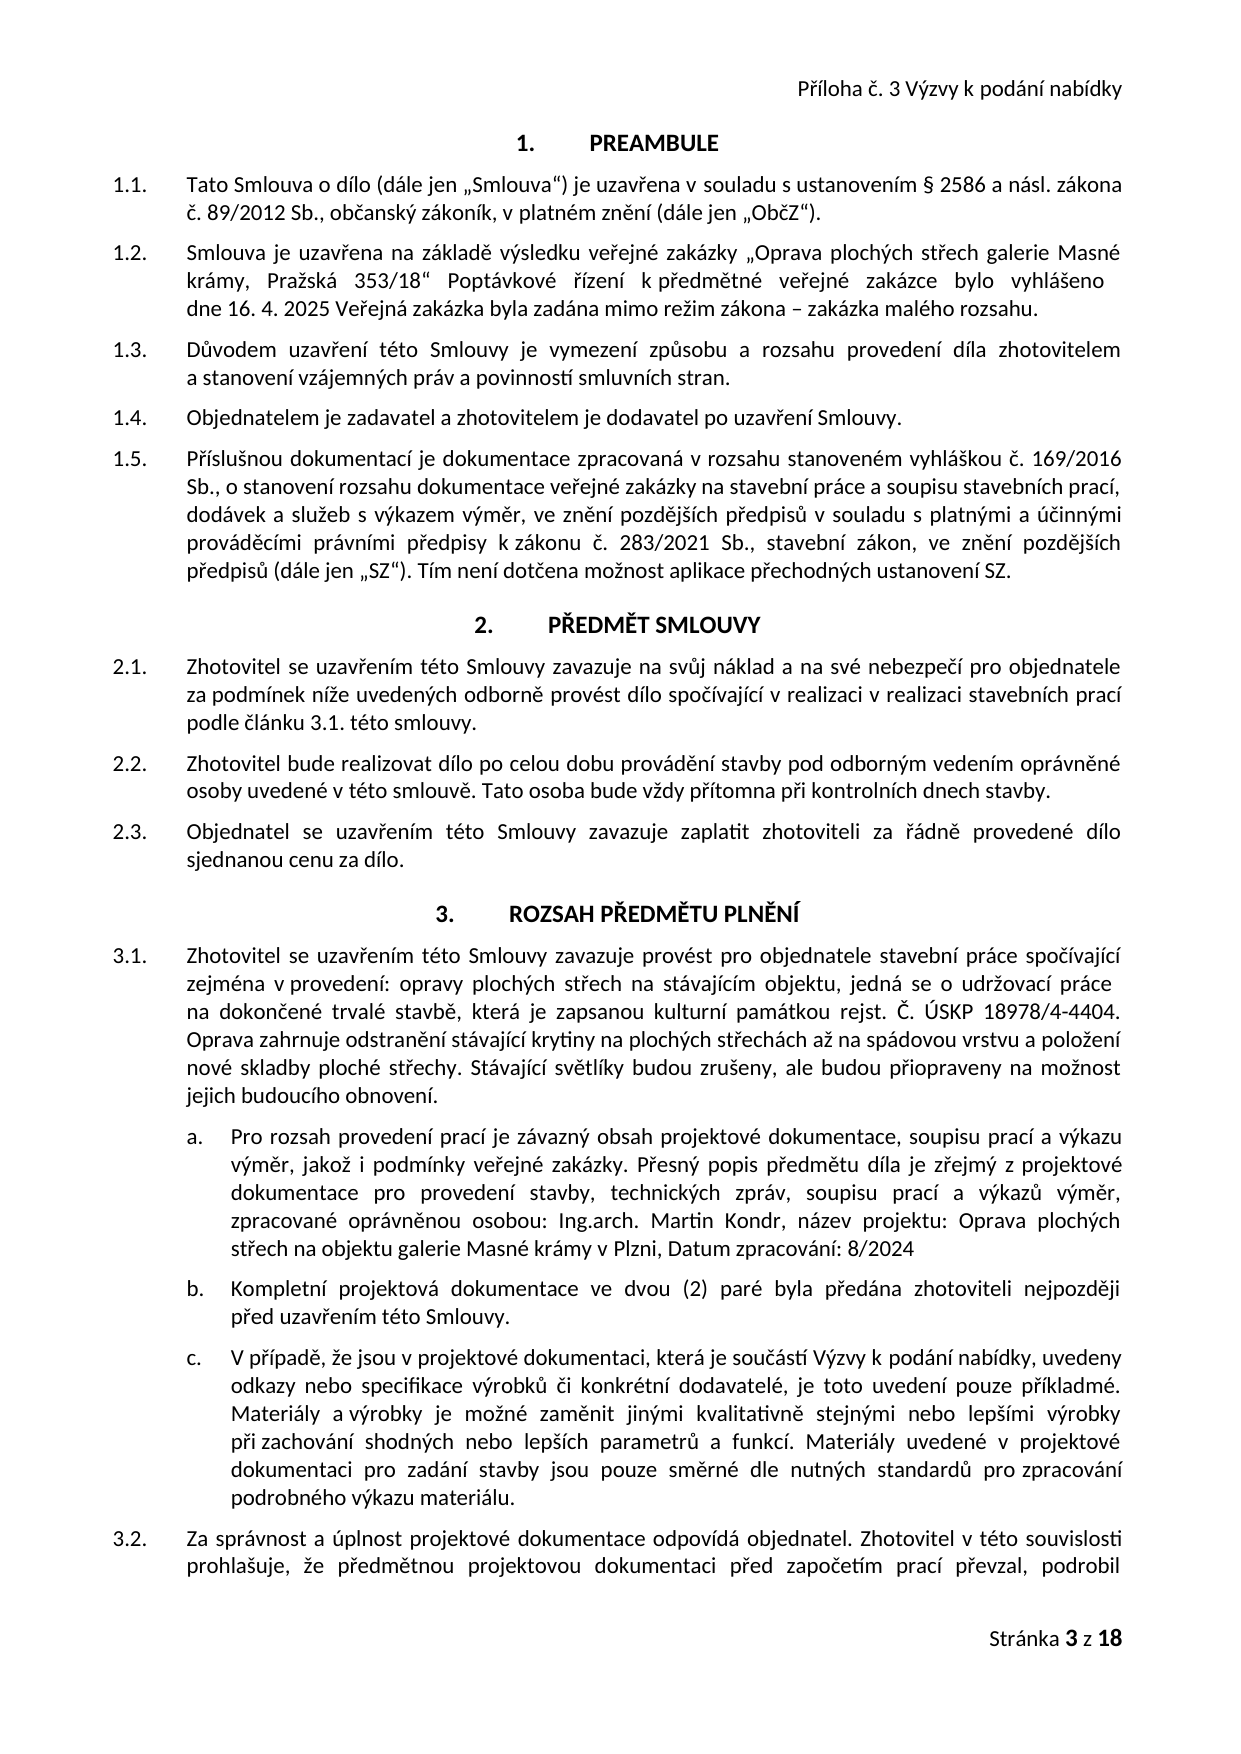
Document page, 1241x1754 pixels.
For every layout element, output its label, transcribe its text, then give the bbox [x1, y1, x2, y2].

subtitle ROZSAH PŘEDMĚTU PLNĚNÍ [112, 898, 1122, 929]
subtitle Tato Smlouva o dílo (dále jen „Smlouva“) je uzavřena v souladu s ustanovením § 2586 a násl. zákona č. 89/2012 Sb., občanský zákoník, v platném znění (dále jen „ObčZ“). [112, 170, 1122, 226]
subtitle Příslušnou dokumentací je dokumentace zpracovaná v rozsahu stanoveném vyhláškou č. 169/2016 Sb., o stanovení rozsahu dokumentace veřejné zakázky na stavební práce a soupisu stavebních prací, dodávek a služeb s výkazem výměr, ve znění pozdějších předpisů v souladu s platnými a účinnými prováděcími právními předpisy k zákonu č. 283/2021 Sb., stavební zákon, ve znění pozdějších předpisů (dále jen „SZ“). Tím není dotčena možnost aplikace přechodných ustanovení SZ. [112, 444, 1122, 584]
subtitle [112, 1524, 1122, 1580]
subtitle Zhotovitel se uzavřením této Smlouvy zavazuje na svůj náklad a na své nebezpečí pro objednatele za podmínek níže uvedených odborně provést dílo spočívající v realizaci v realizaci stavebních prací podle článku 3.1. této smlouvy. [112, 652, 1122, 736]
subtitle Důvodem uzavření této Smlouvy je vymezení způsobu a rozsahu provedení díla zhotovitelem a stanovení vzájemných práv a povinností smluvních stran. [112, 335, 1122, 391]
subtitle Kompletní projektová dokumentace ve dvou (2) paré byla předána zhotoviteli nejpozději před uzavřením této Smlouvy. [186, 1274, 1122, 1331]
subtitle Objednatel se uzavřením této Smlouvy zavazuje zaplatit zhotoviteli za řádně provedené dílo sjednanou cenu za dílo. [112, 817, 1122, 873]
subtitle Smlouva je uzavřena na základě výsledku veřejné zakázky „Oprava plochých střech galerie Masné krámy, Pražská 353/18“ Poptávkové řízení k předmětné veřejné zakázce bylo vyhlášeno dne 16. 4. 2025 Veřejná zakázka byla zadána mimo režim zákona – zakázka malého rozsahu. [112, 238, 1122, 322]
subtitle Objednatelem je zadavatel a zhotovitelem je dodavatel po uzavření Smlouvy. [112, 403, 1122, 431]
subtitle Pro rozsah provedení prací je závazný obsah projektové dokumentace, soupisu prací a výkazu výměr, jakož i podmínky veřejné zakázky. Přesný popis předmětu díla je zřejmý z projektové dokumentace pro provedení stavby, technických zpráv, soupisu prací a výkazů výměr, zpracované oprávněnou osobou: Ing.arch. Martin Kondr, název projektu: Oprava plochých střech na objektu galerie Masné krámy v Plzni, Datum zpracování: 8/2024 [186, 1122, 1122, 1262]
subtitle PŘEDMĚT SMLOUVY [112, 609, 1122, 639]
subtitle V případě, že jsou v projektové dokumentaci, která je součástí Výzvy k podání nabídky, uvedeny odkazy nebo specifikace výrobků či konkrétní dodavatelé, je toto uvedení pouze příkladmé. Materiály a výrobky je možné zaměnit jinými kvalitativně stejnými nebo lepšími výrobky při zachování shodných nebo lepších parametrů a funkcí. Materiály uvedené v projektové dokumentaci pro zadání stavby jsou pouze směrné dle nutných standardů pro zpracování podrobného výkazu materiálu. [186, 1343, 1122, 1511]
subtitle Zhotovitel bude realizovat dílo po celou dobu provádění stavby pod odborným vedením oprávněné osoby uvedené v této smlouvě. Tato osoba bude vždy přítomna při kontrolních dnech stavby. [112, 749, 1122, 805]
subtitle PREAMBULE [112, 127, 1122, 157]
subtitle Zhotovitel se uzavřením této Smlouvy zavazuje provést pro objednatele stavební práce spočívající zejména v provedení: opravy plochých střech na stávajícím objektu, jedná se o udržovací práce na dokončené trvalé stavbě, která je zapsanou kulturní památkou rejst. Č. ÚSKP 18978/4-4404. Oprava zahrnuje odstranění stávající krytiny na plochých střechách až na spádovou vrstvu a položení nové skladby ploché střechy. Stávající světlíky budou zrušeny, ale budou přiopraveny na možnost jejich budoucího obnovení. [112, 941, 1122, 1109]
